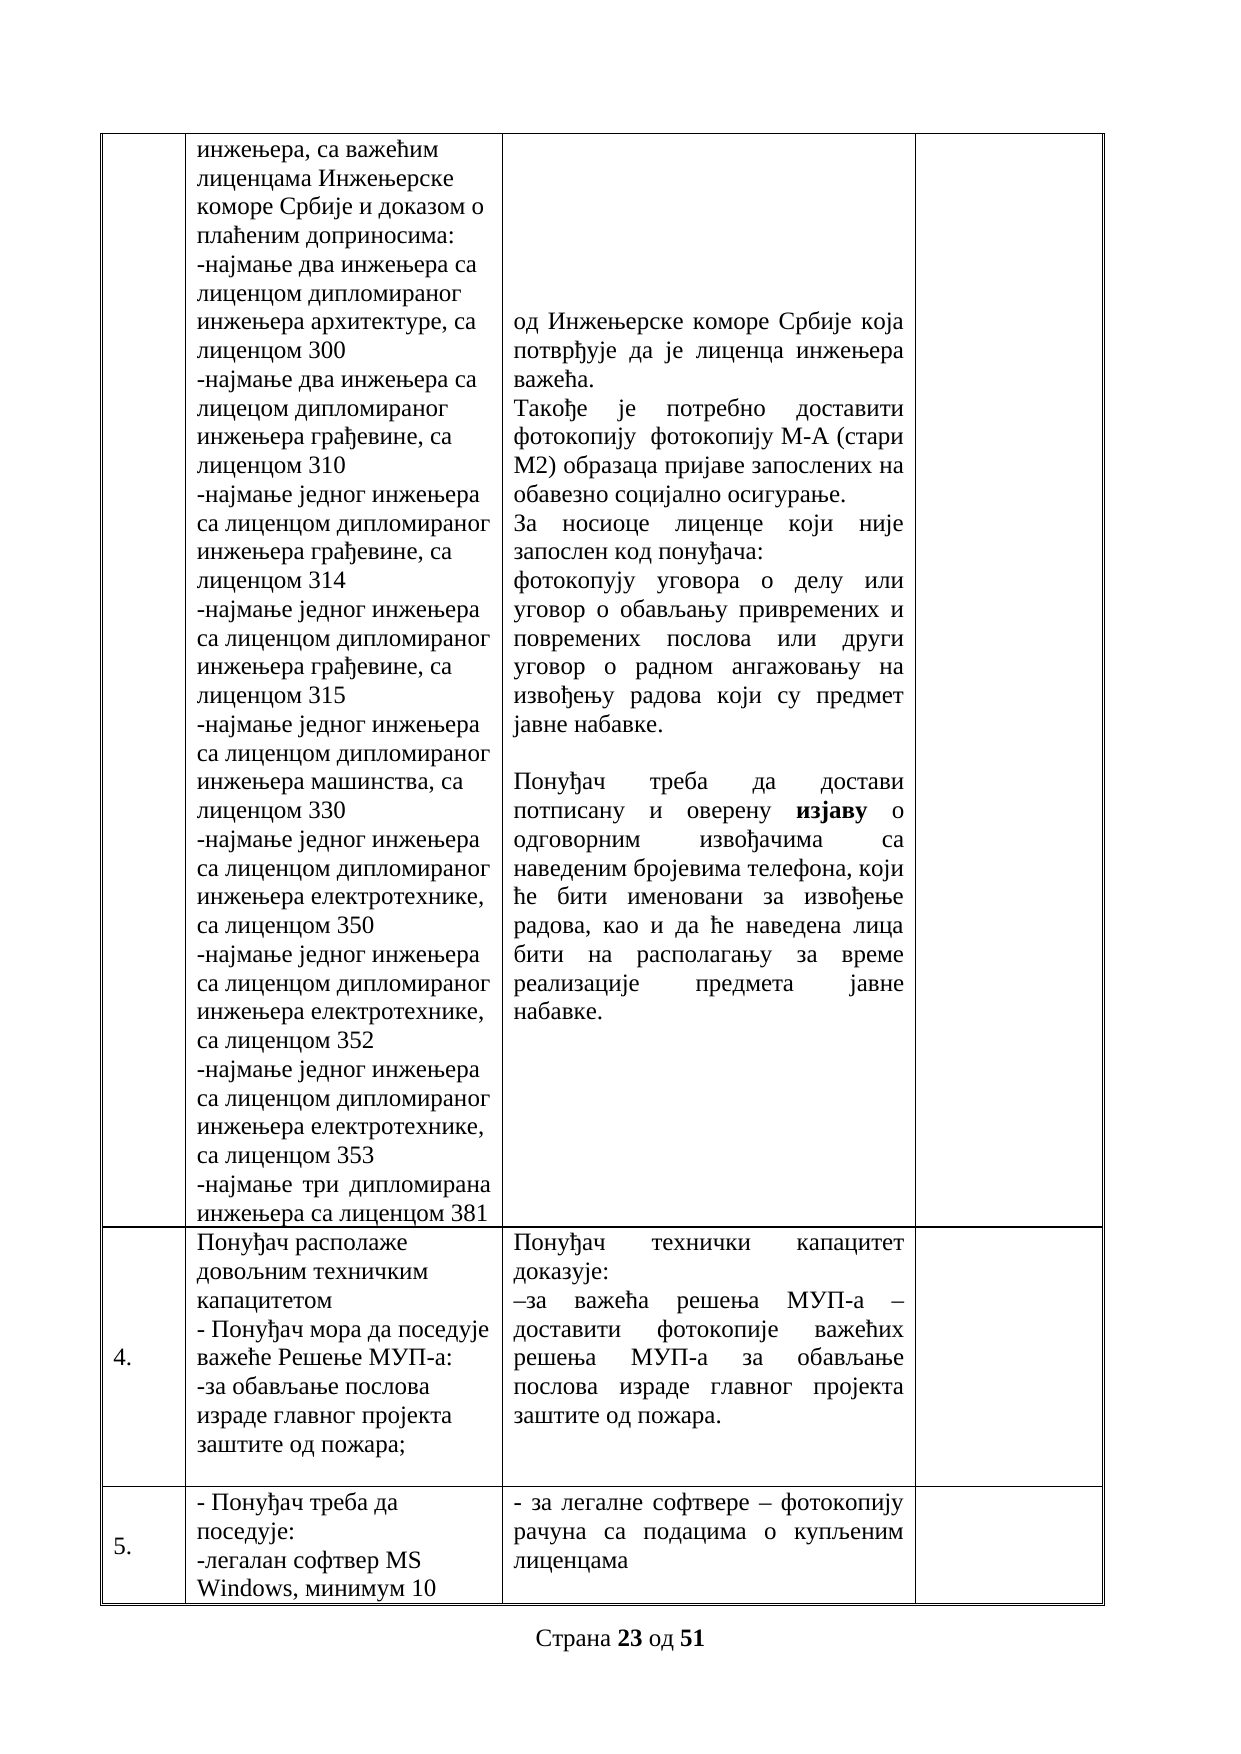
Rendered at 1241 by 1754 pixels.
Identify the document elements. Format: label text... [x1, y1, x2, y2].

table_cell Понуђач располаже довољним техничким капацитетом - Понуђач мора да поседује важеће Решење МУП-а: -за обављање послова израде главног пројекта заштите од пожара; [186, 1228, 502, 1486]
table_cell [916, 1228, 1102, 1486]
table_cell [503, 134, 915, 1226]
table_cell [186, 1487, 502, 1603]
table_cell [916, 134, 1102, 1226]
table_cell Понуђач технички капацитет доказује: –за важећа решења МУП-а – доставити фотокопије важећих решења МУП-а за обављање послова израде главног пројекта заштите од пожара. [503, 1228, 915, 1486]
table_cell [103, 1228, 185, 1486]
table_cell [186, 134, 502, 1226]
table_cell [103, 134, 185, 1226]
table_cell [916, 1487, 1102, 1603]
table_cell [103, 1487, 185, 1603]
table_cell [503, 1487, 915, 1603]
